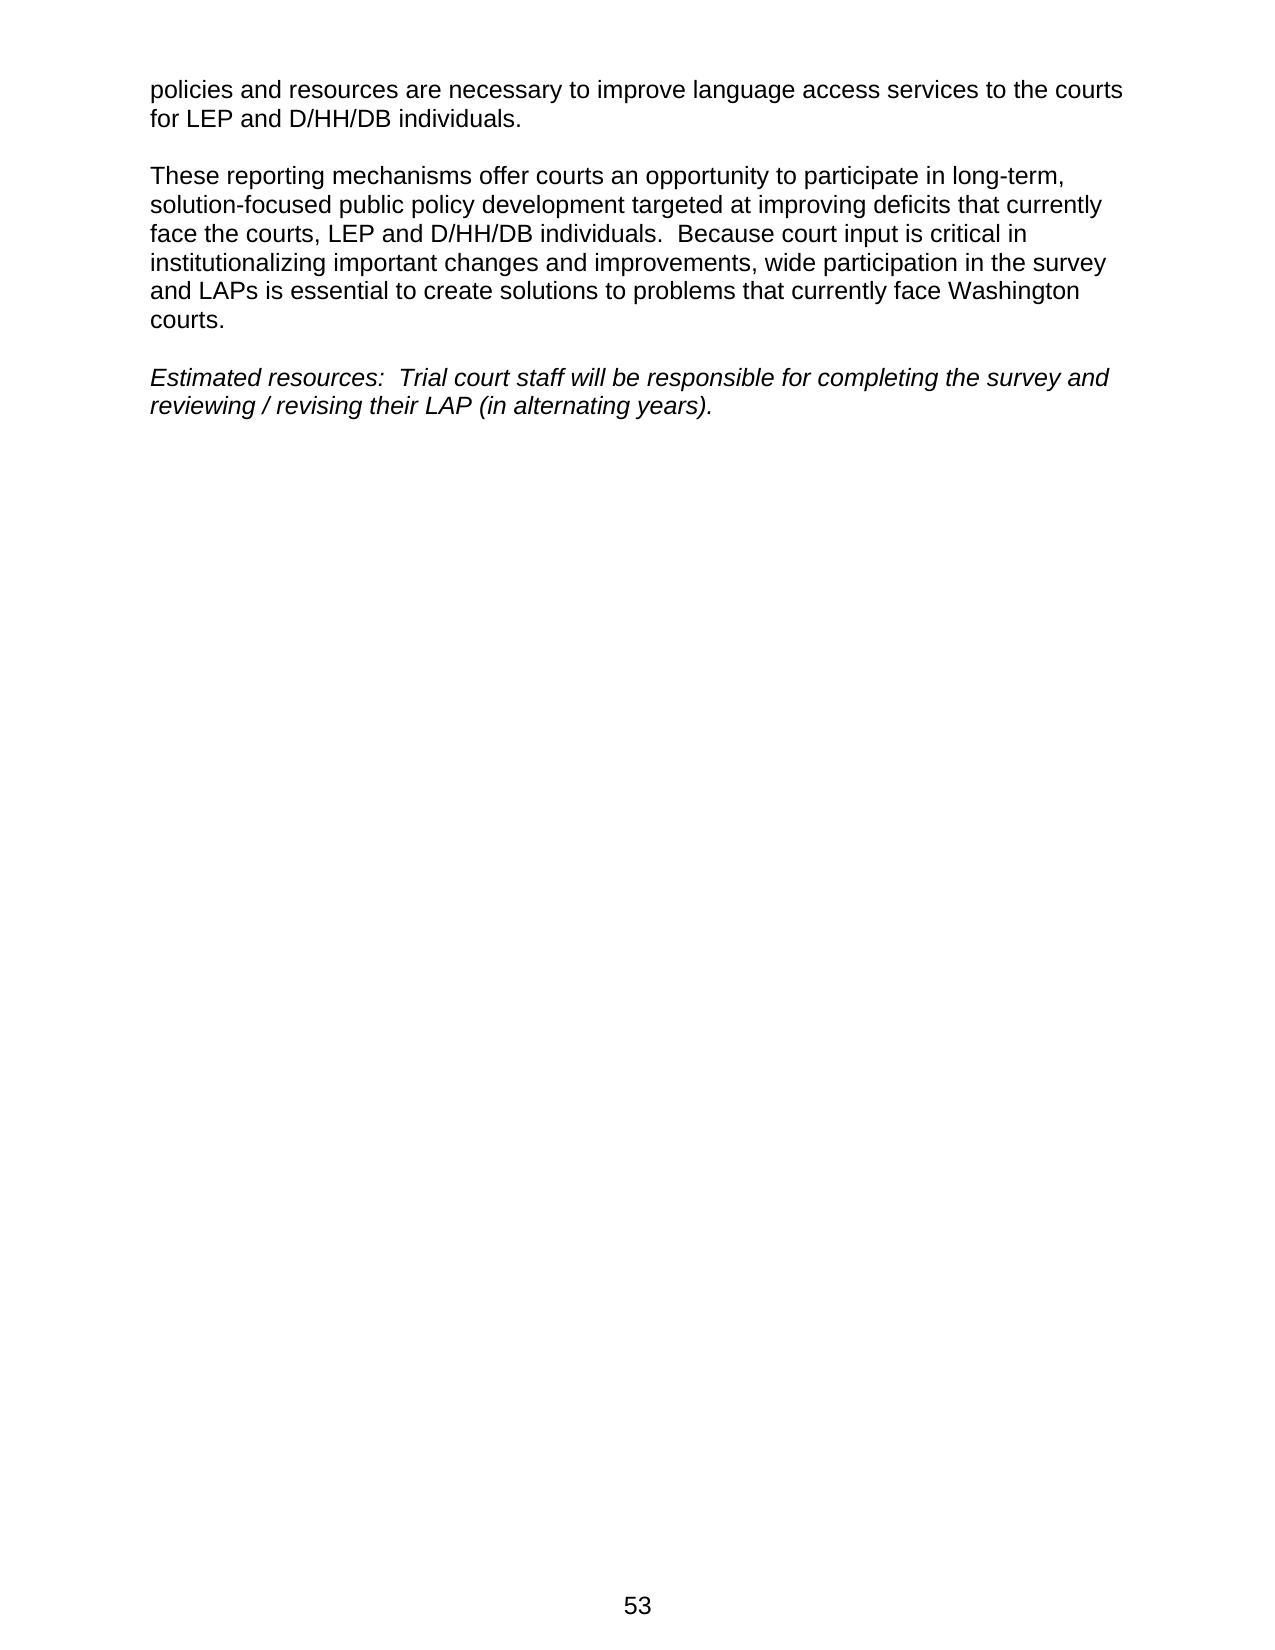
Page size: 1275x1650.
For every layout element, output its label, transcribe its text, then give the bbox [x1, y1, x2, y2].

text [150, 75, 1125, 132]
text Estimated resources: Trial court staff will be responsible for completing the survey and reviewing / revising their LAP (in alternating years). [150, 362, 1125, 420]
text These reporting mechanisms offer courts an opportunity to participate in long-term, solution-focused public policy development targeted at improving deficits that currently face the courts, LEP and D/HH/DB individuals. Because court input is critical in institutionalizing important changes and improvements, wide participation in the survey and LAPs is essential to create solutions to problems that currently face Washington courts. [150, 161, 1125, 334]
